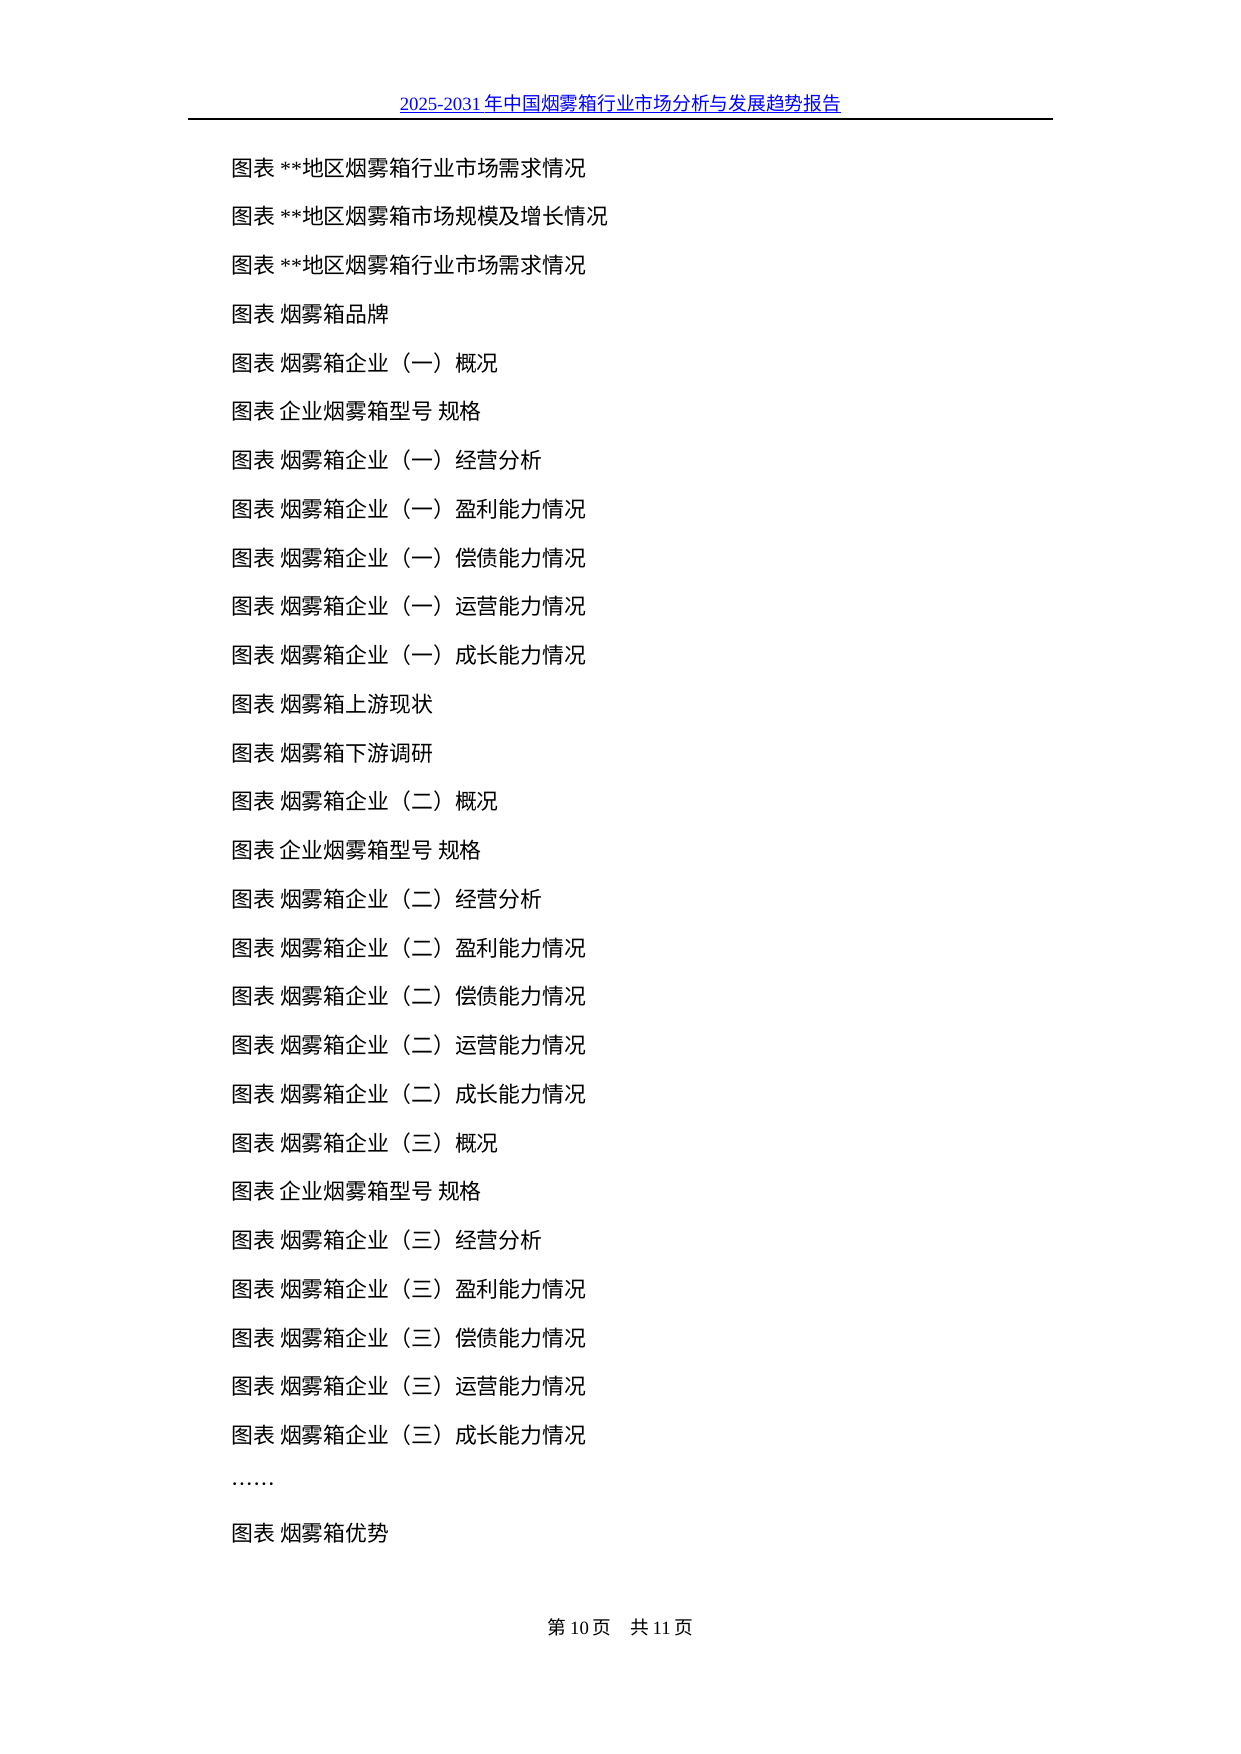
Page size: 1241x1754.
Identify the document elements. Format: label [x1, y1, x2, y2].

text [187, 150, 1053, 1548]
